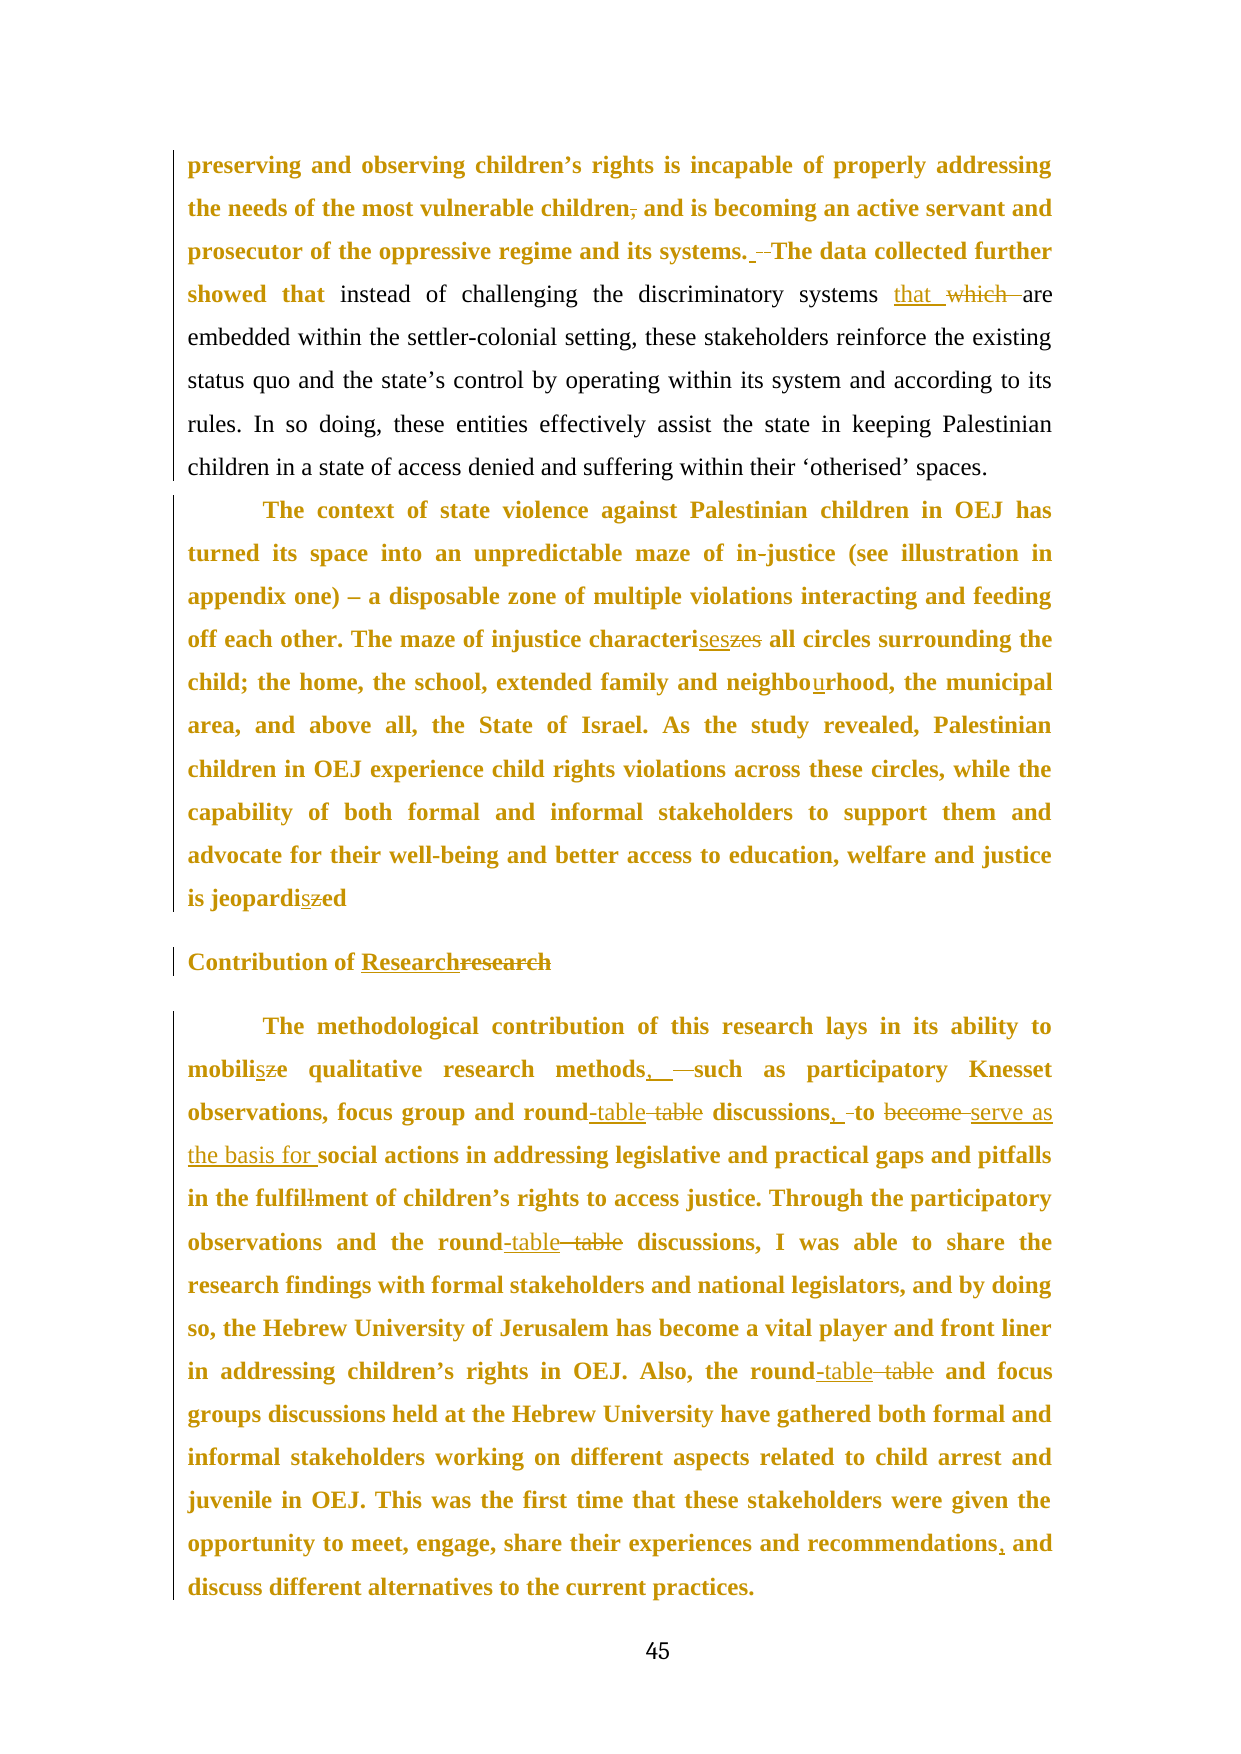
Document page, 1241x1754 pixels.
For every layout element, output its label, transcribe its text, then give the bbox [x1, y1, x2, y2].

text The methodological contribution of this research lays in its ability to mobilie qualitative research methodssuch as participatory Knesset observations, focus group and round discussionsto social actions in addressing legislative and practical gaps and pitfalls in the fulfilment of children’s rights to access justice. Through the participatory observations and the round discussions, I was able to share the research findings with formal stakeholders and national legislators, and by doing so, the Hebrew University of Jerusalem has become a vital player and front liner in addressing children’s rights in OEJ. Also, the round and focus groups discussions held at the Hebrew University have gathered both formal and informal stakeholders working on different aspects related to child arrest and juvenile in OEJ. This was the first time that these stakeholders were given the opportunity to meet, engage, share their experiences and recommendations and discuss different alternatives to the current practices. [187, 1011, 1053, 1600]
text Contribution of [187, 947, 1053, 976]
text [187, 150, 1053, 481]
text The context of state violence against Palestinian children in OEJ has turned its space into an unpredictable maze of injustice (see illustration in appendix one) – a disposable zone of multiple violations interacting and feeding off each other. The maze of injustice characteri all circles surrounding the child; the home, the school, extended family and neighborhood, the municipal area, and above all, the State of Israel. As the study revealed, Palestinian children in OEJ experience child rights violations across these circles, while the capability of both formal and informal stakeholders to support them and advocate for their well-being and better access to education, welfare and justice is jeopardied [187, 495, 1053, 912]
